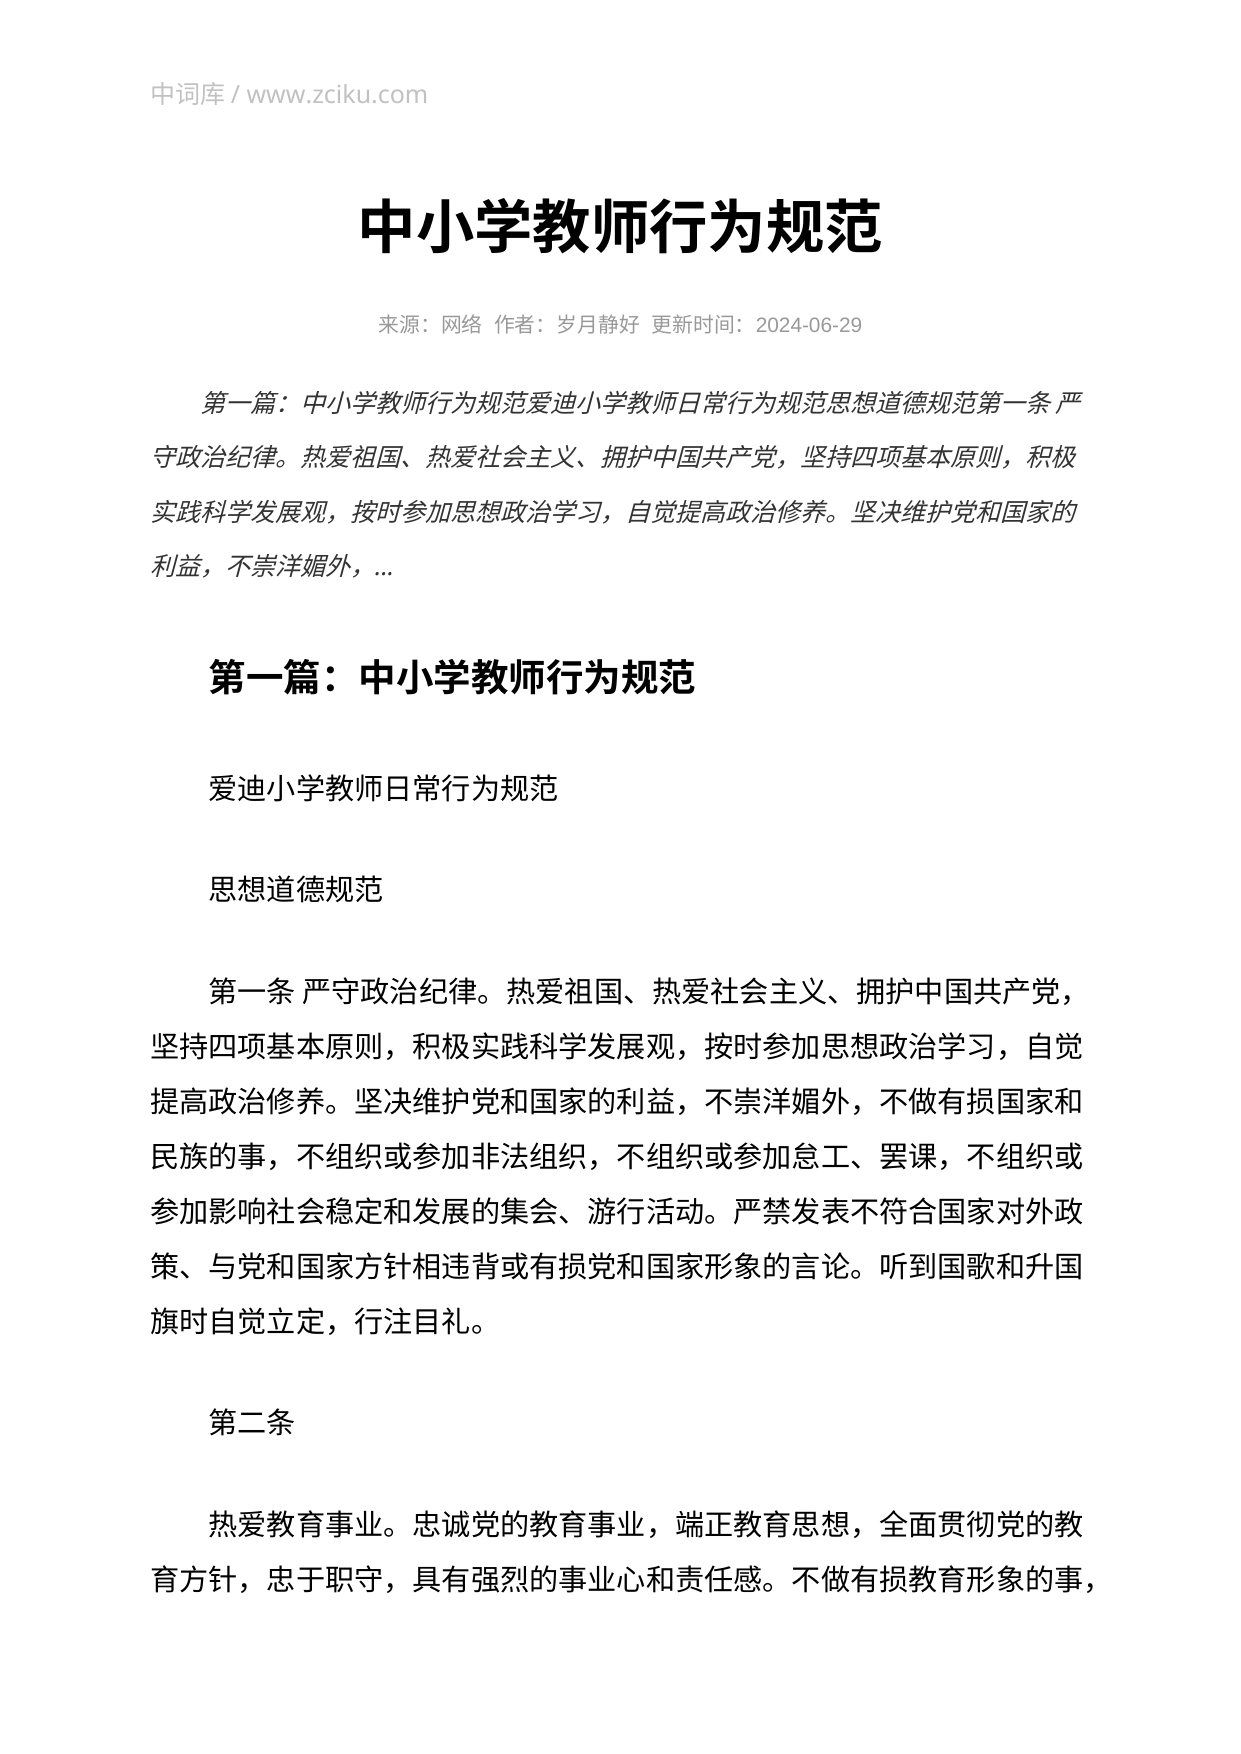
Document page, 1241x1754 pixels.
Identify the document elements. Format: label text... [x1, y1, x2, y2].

text 第一条 严守政治纪律。热爱祖国、热爱社会主义、拥护中国共产党，坚持四项基本原则，积极实践科学发展观，按时参加思想政治学习，自觉提高政治修养。坚决维护党和国家的利益，不崇洋媚外，不做有损国家和民族的事，不组织或参加非法组织，不组织或参加怠工、罢课，不组织或参加影响社会稳定和发展的集会、游行活动。严禁发表不符合国家对外政策、与党和国家方针相违背或有损党和国家形象的言论。听到国歌和升国旗时自觉立定，行注目礼。 [150, 969, 1090, 1340]
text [150, 1502, 1090, 1599]
text 第一篇：中小学教师行为规范 [150, 648, 1090, 702]
text 第二条 [150, 1400, 1090, 1442]
text 来源：网络 作者：岁月静好 更新时间：2024-06-29 [150, 313, 1090, 337]
text 第一篇：中小学教师行为规范爱迪小学教师日常行为规范思想道德规范第一条 严守政治纪律。热爱祖国、热爱社会主义、拥护中国共产党，坚持四项基本原则，积极实践科学发展观，按时参加思想政治学习，自觉提高政治修养。坚决维护党和国家的利益，不崇洋媚外，... [150, 383, 1090, 583]
text 爱迪小学教师日常行为规范 [150, 765, 1090, 807]
text 思想道德规范 [150, 867, 1090, 909]
subtitle 中小学教师行为规范 [150, 181, 1090, 266]
